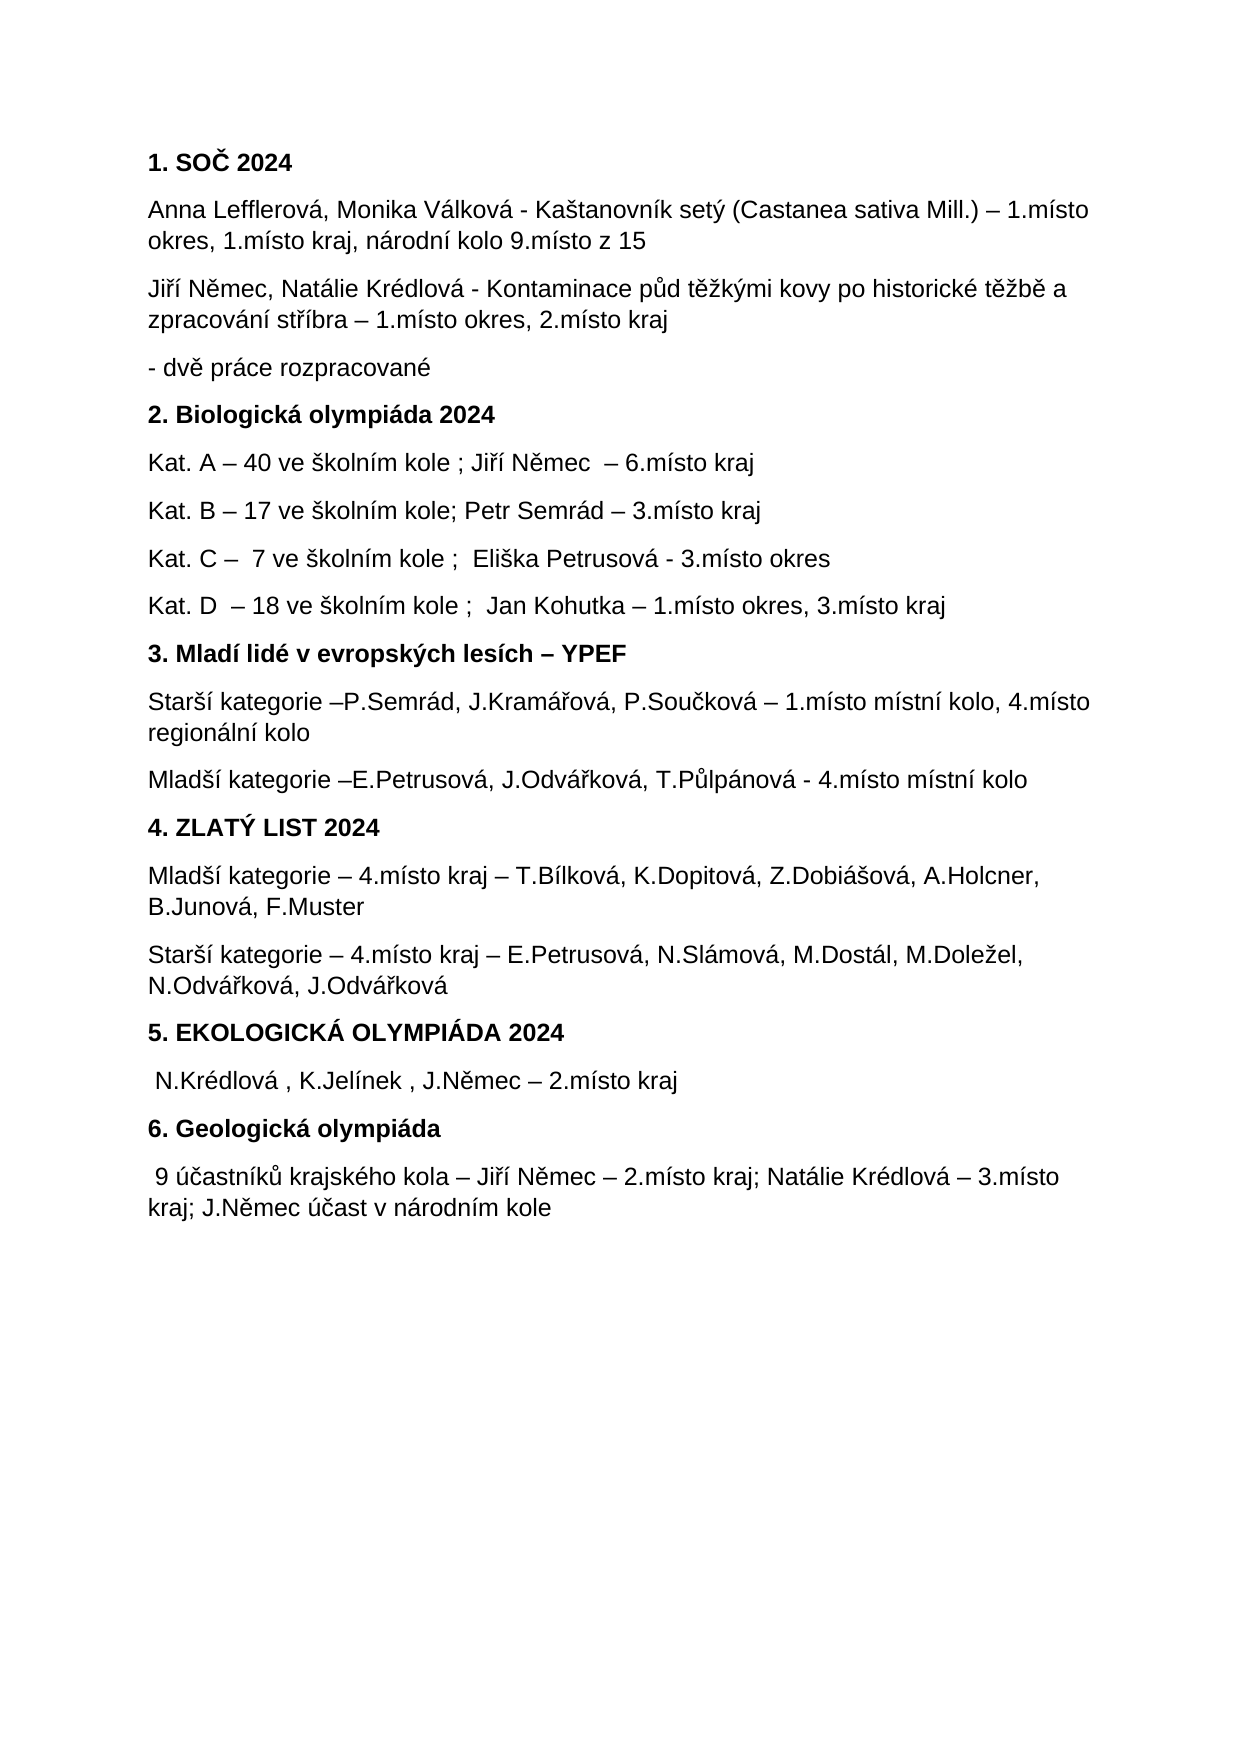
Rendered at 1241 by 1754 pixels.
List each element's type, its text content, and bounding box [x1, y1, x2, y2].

text Kat. D – 18 ve školním kole ; Jan Kohutka – 1.místo okres, 3.místo kraj [148, 591, 1093, 620]
text Anna Lefflerová, Monika Válková - Kaštanovník setý (Castanea sativa Mill.) – 1.místo okres, 1.místo kraj, národní kolo 9.místo z 15 [148, 195, 1093, 255]
text 3. Mladí lidé v evropských lesích – YPEF [148, 639, 1093, 668]
text 6. Geologická olympiáda [148, 1114, 1093, 1143]
text 4. ZLATÝ LIST 2024 [148, 813, 1093, 842]
text Jiří Němec, Natálie Krédlová - Kontaminace půd těžkými kovy po historické těžbě a zpracování stříbra – 1.místo okres, 2.místo kraj [148, 274, 1093, 334]
text Kat. B – 17 ve školním kole; Petr Semrád – 3.místo kraj [148, 496, 1093, 525]
text Starší kategorie –P.Semrád, J.Kramářová, P.Součková – 1.místo místní kolo, 4.místo regionální kolo [148, 687, 1093, 747]
text 1. SOČ 2024 [148, 148, 1093, 176]
text 2. Biologická olympiáda 2024 [148, 401, 1093, 429]
text Mladší kategorie –E.Petrusová, J.Odvářková, T.Půlpánová - 4.místo místní kolo [148, 766, 1093, 794]
text Mladší kategorie – 4.místo kraj – T.Bílková, K.Dopitová, Z.Dobiášová, A.Holcner, B.Junová, F.Muster [148, 861, 1093, 921]
text 9 účastníků krajského kola – Jiří Němec – 2.místo kraj; Natálie Krédlová – 3.místo kraj; J.Němec účast v národním kole [148, 1162, 1093, 1221]
text - dvě práce rozpracované [148, 353, 1093, 382]
text Starší kategorie – 4.místo kraj – E.Petrusová, N.Slámová, M.Dostál, M.Doležel, N.Odvářková, J.Odvářková [148, 940, 1093, 999]
text Kat. A – 40 ve školním kole ; Jiří Němec – 6.místo kraj [148, 448, 1093, 477]
text 5. EKOLOGICKÁ OLYMPIÁDA 2024 [148, 1018, 1093, 1047]
text Kat. C – 7 ve školním kole ; Eliška Petrusová - 3.místo okres [148, 544, 1093, 572]
text N.Krédlová , K.Jelínek , J.Němec – 2.místo kraj [148, 1066, 1093, 1095]
